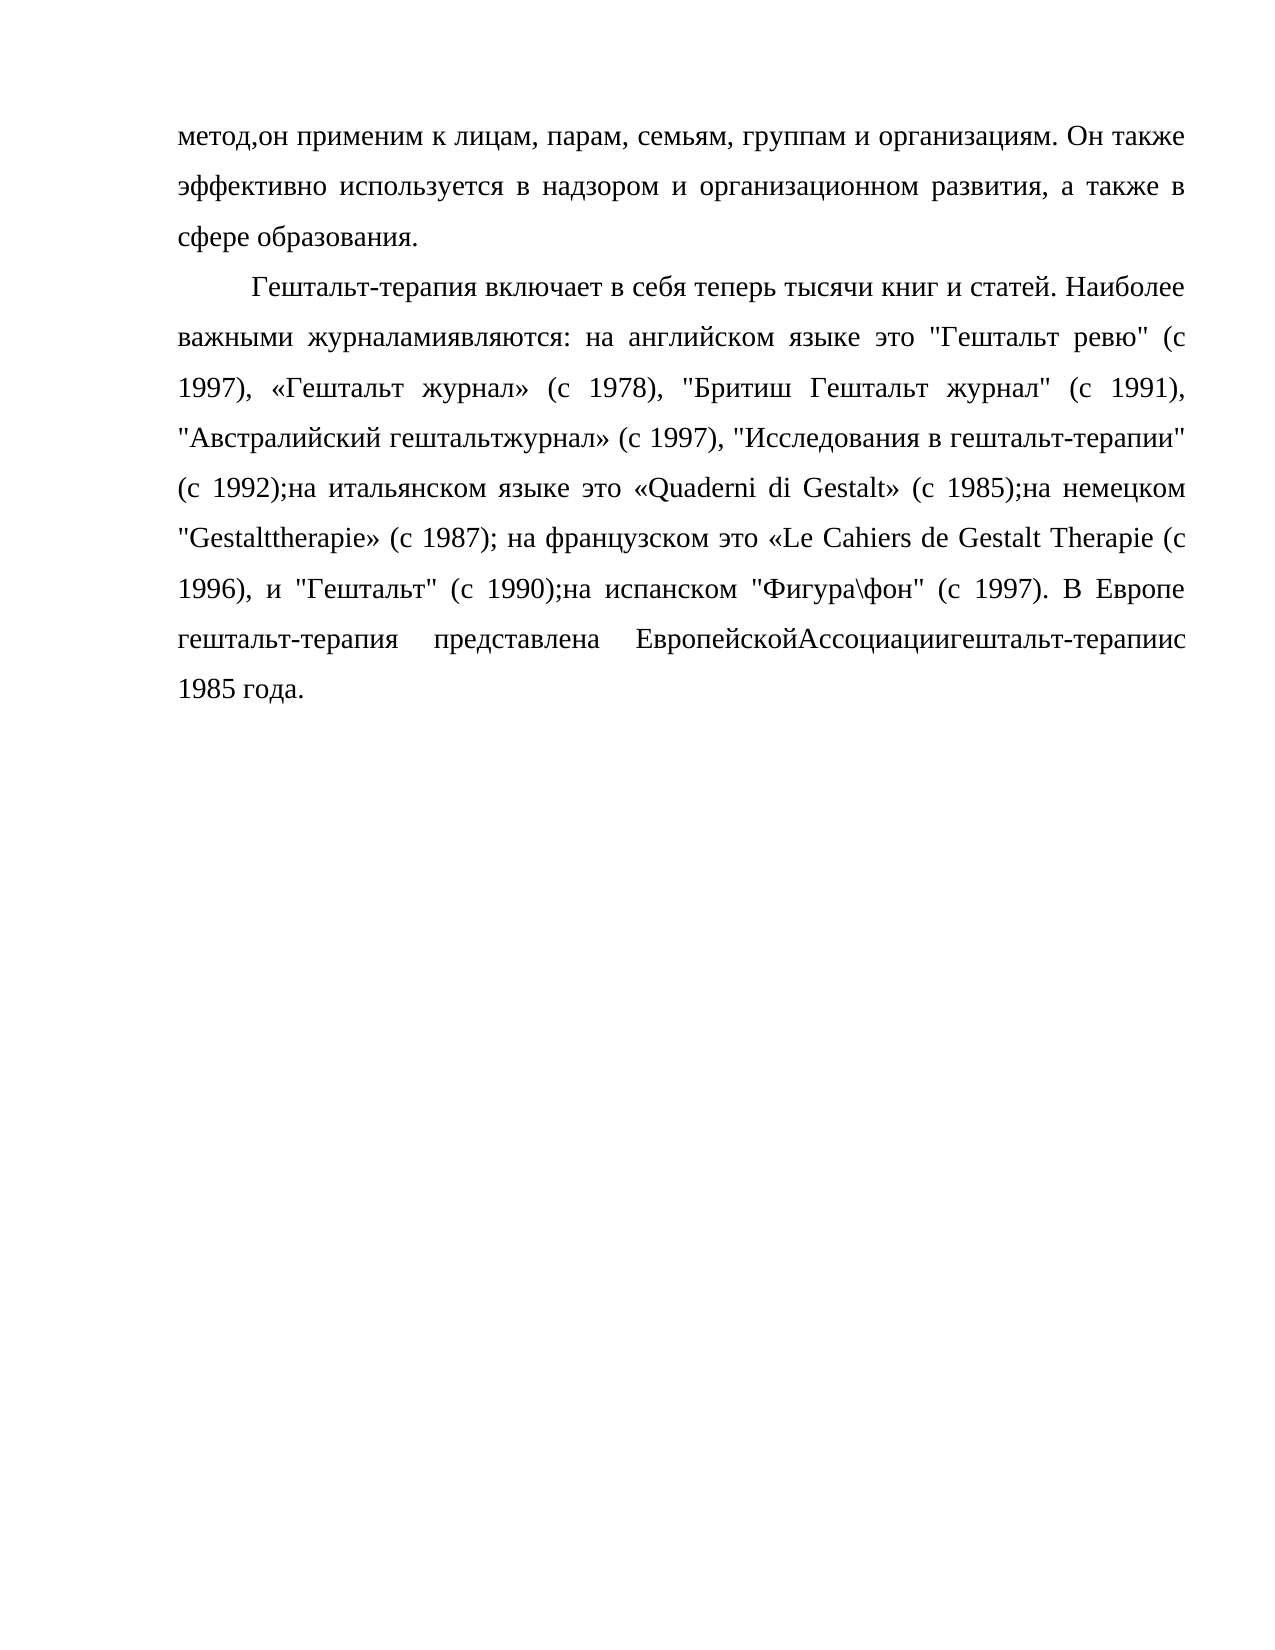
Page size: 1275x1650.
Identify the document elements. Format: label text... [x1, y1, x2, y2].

text Гештальт-терапия включает в себя теперь тысячи книг и статей. Наиболее важными журналамиявляются: на английском языке это "Гештальт ревю" (с 1997), «Гештальт журнал» (с 1978), "Бритиш Гештальт журнал" (с 1991), "Австралийский гештальтжурнал» (с 1997), "Исследования в гештальт-терапии" (с 1992);на итальянском языке это «Quaderni di Gestalt» (с 1985);на немецком "Gestalttherapie» (с 1987); на французском это «Le Cahiers de Gestalt Therapie (с 1996), и "Гештальт" (с 1990);на испанском "Фигура\фон" (с 1997). В Европе гештальт-терапия представлена ​​ЕвропейскойАссоциациигештальт-терапиис 1985 года. [177, 269, 1186, 705]
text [177, 118, 1186, 252]
